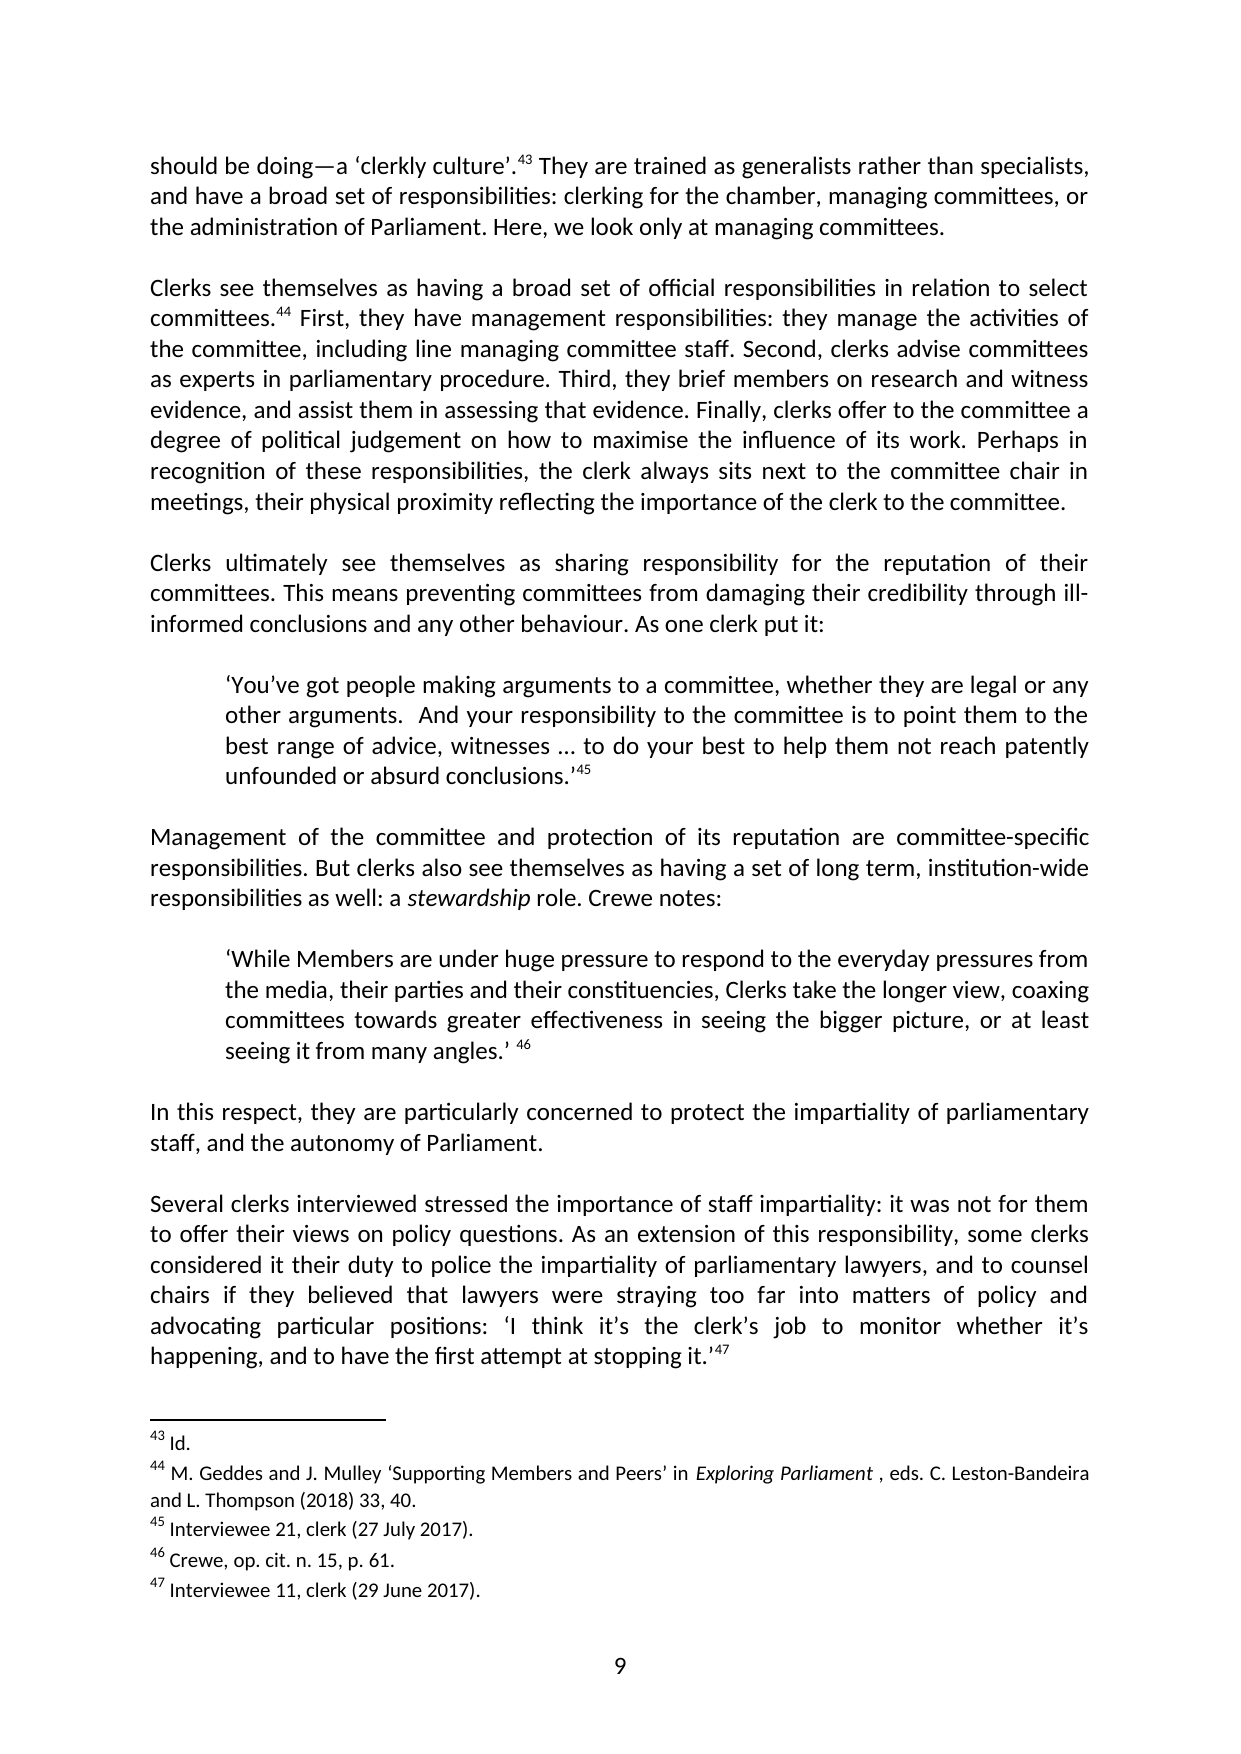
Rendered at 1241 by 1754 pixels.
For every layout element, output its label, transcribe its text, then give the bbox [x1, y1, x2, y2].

text Clerks see themselves as having a broad set of official responsibilities in relation to select committees. First, they have management responsibilities: they manage the activities of the committee, including line managing committee staff. Second, clerks advise committees as experts in parliamentary procedure. Third, they brief members on research and witness evidence, and assist them in assessing that evidence. Finally, clerks offer to the committee a degree of political judgement on how to maximise the influence of its work. Perhaps in recognition of these responsibilities, the clerk always sits next to the committee chair in meetings, their physical proximity reflecting the importance of the clerk to the committee. [150, 272, 1090, 516]
text In this respect, they are particularly concerned to protect the impartiality of parliamentary staff, and the autonomy of Parliament. [150, 1096, 1090, 1157]
text Management of the committee and protection of its reputation are committee-specific responsibilities. But clerks also see themselves as having a set of long term, institution-wide responsibilities as well: a stewardship role. Crewe notes: [150, 821, 1090, 913]
text Clerks ultimately see themselves as sharing responsibility for the reputation of their committees. This means preventing committees from damaging their credibility through ill-informed conclusions and any other behaviour. As one clerk put it: [150, 547, 1090, 638]
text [150, 150, 1090, 242]
text ‘You’ve got people making arguments to a committee, whether they are legal or any other arguments. And your responsibility to the committee is to point them to the best range of advice, witnesses … to do your best to help them not reach patently unfounded or absurd conclusions.’ [225, 669, 1090, 791]
text Several clerks interviewed stressed the importance of staff impartiality: it was not for them to offer their views on policy questions. As an extension of this responsibility, some clerks considered it their duty to police the impartiality of parliamentary lawyers, and to counsel chairs if they believed that lawyers were straying too far into matters of policy and advocating particular positions: ‘I think it’s the clerk’s job to monitor whether it’s happening, and to have the first attempt at stopping it.’ [150, 1188, 1090, 1371]
text ‘While Members are under huge pressure to respond to the everyday pressures from the media, their parties and their constituencies, Clerks take the longer view, coaxing committees towards greater effectiveness in seeing the bigger picture, or at least seeing it from many angles.’ [225, 943, 1090, 1066]
